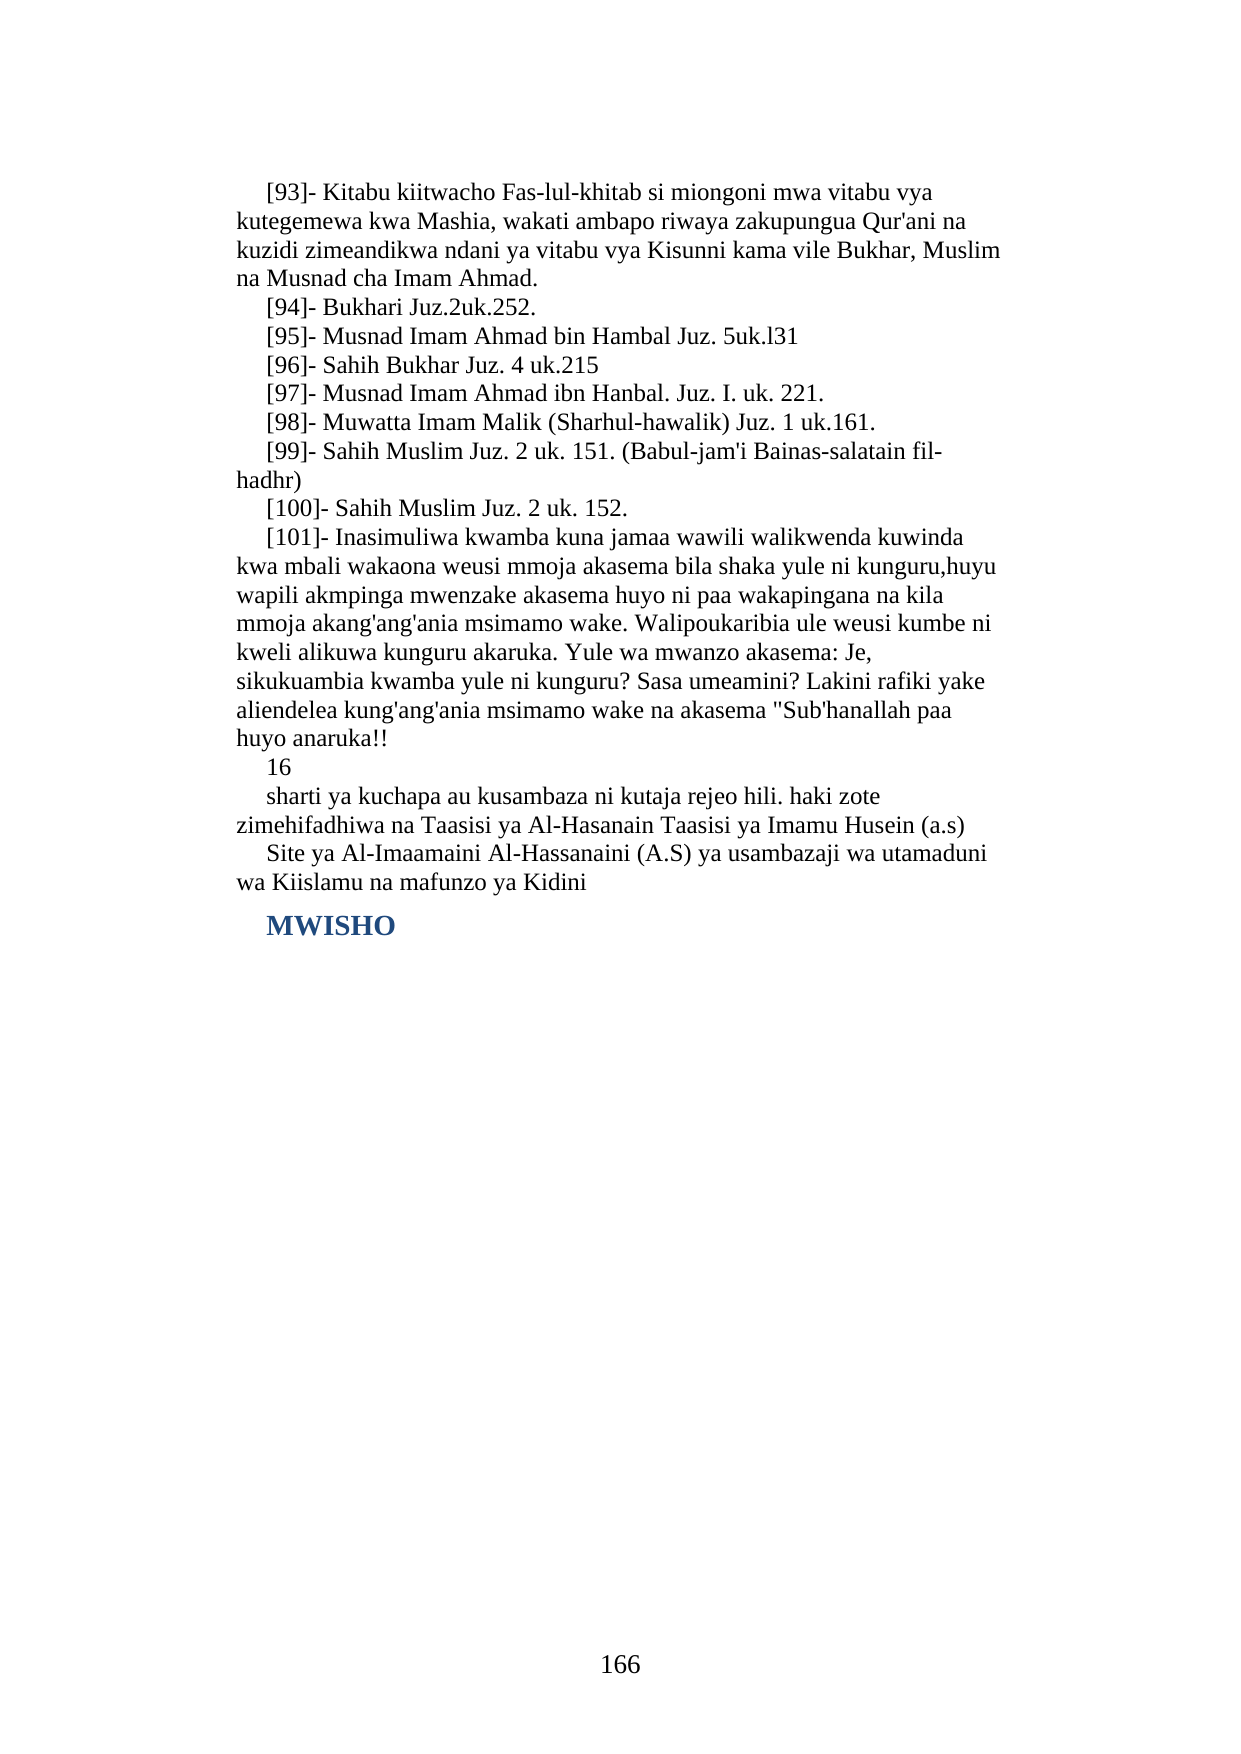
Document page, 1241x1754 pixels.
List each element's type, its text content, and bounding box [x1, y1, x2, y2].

text [98]- Muwatta Imam Malik (Sharhul-hawalik) Juz. 1 uk.161. [236, 407, 1004, 436]
text Site ya Al-Imaamaini Al-Hassanaini (A.S) ya usambazaji wa utamaduni wa Kiislamu na mafunzo ya Kidini [236, 838, 1004, 896]
text sharti ya kuchapa au kusambaza ni kutaja rejeo hili. haki zote zimehifadhiwa na Taasisi ya Al-Hasanain Taasisi ya Imamu Husein (a.s) [236, 781, 1004, 838]
text [97]- Musnad Imam Ahmad ibn Hanbal. Juz. I. uk. 221. [236, 378, 1004, 407]
text 16 [236, 752, 1004, 781]
text [100]- Sahih Muslim Juz. 2 uk. 152. [236, 493, 1004, 522]
text [94]- Bukhari Juz.2uk.252. [236, 292, 1004, 321]
subtitle MWISHO [236, 908, 1004, 942]
text [96]- Sahih Bukhar Juz. 4 uk.215 [236, 350, 1004, 378]
text [95]- Musnad Imam Ahmad bin Hambal Juz. 5uk.l31 [236, 321, 1004, 350]
text [101]- Inasimuliwa kwamba kuna jamaa wawili walikwenda kuwinda kwa mbali wakaona weusi mmoja akasema bila shaka yule ni kunguru,huyu wapili akmpinga mwenzake akasema huyo ni paa wakapingana na kila mmoja akang'ang'ania msimamo wake. Walipoukaribia ule weusi kumbe ni kweli alikuwa kunguru akaruka. Yule wa mwanzo akasema: Je, sikukuambia kwamba yule ni kunguru? Sasa umeamini? Lakini rafiki yake aliendelea kung'ang'ania msimamo wake na akasema "Sub'hanallah paa huyo anaruka!! [236, 522, 1004, 752]
text [99]- Sahih Muslim Juz. 2 uk. 151. (Babul-jam'i Bainas-salatain fil-hadhr) [236, 436, 1004, 493]
text [93]- Kitabu kiitwacho Fas-lul-khitab si miongoni mwa vitabu vya kutegemewa kwa Mashia, wakati ambapo riwaya zakupungua Qur'ani na kuzidi zimeandikwa ndani ya vitabu vya Kisunni kama vile Bukhar, Muslim na Musnad cha Imam Ahmad. [236, 177, 1004, 292]
